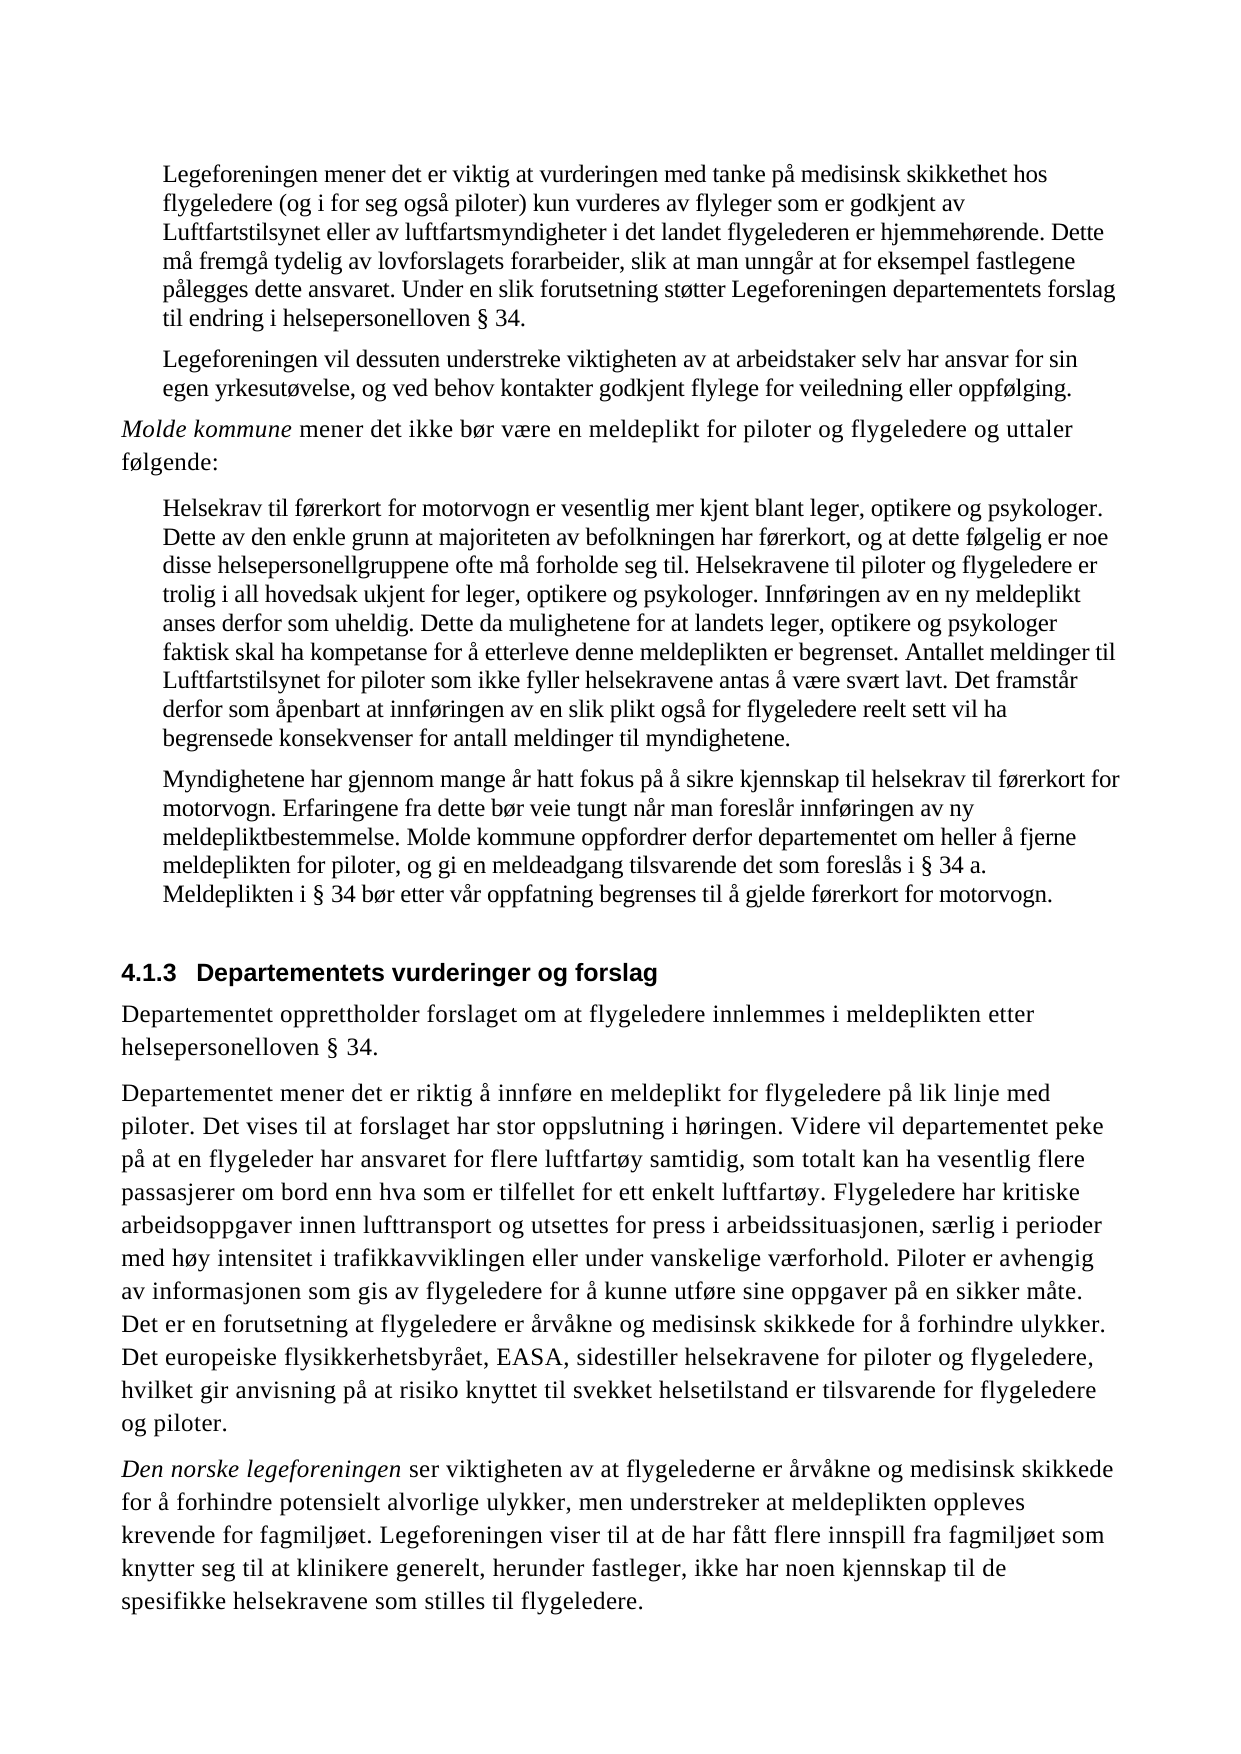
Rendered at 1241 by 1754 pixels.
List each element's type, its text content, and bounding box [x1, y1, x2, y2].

text Myndighetene har gjennom mange år hatt fokus på å sikre kjennskap til helsekrav til førerkort for motorvogn. Erfaringene fra dette bør veie tungt når man foreslår innføringen av ny meldepliktbestemmelse. Molde kommune oppfordrer derfor departementet om heller å fjerne meldeplikten for piloter, og gi en meldeadgang tilsvarende det som foreslås i § 34 a. Meldeplikten i § 34 bør etter vår oppfatning begrenses til å gjelde førerkort for motorvogn. [162, 764, 1119, 908]
text Departementet mener det er riktig å innføre en meldeplikt for flygeledere på lik linje med piloter. Det vises til at forslaget har stor oppslutning i høringen. Videre vil departementet peke på at en flygeleder har ansvaret for flere luftfartøy samtidig, som totalt kan ha vesentlig flere passasjerer om bord enn hva som er tilfellet for ett enkelt luftfartøy. Flygeledere har kritiske arbeidsoppgaver innen lufttransport og utsettes for press i arbeidssituasjonen, særlig i perioder med høy intensitet i trafikkavviklingen eller under vanskelige værforhold. Piloter er avhengig av informasjonen som gis av flygeledere for å kunne utføre sine oppgaver på en sikker måte. Det er en forutsetning at flygeledere er årvåkne og medisinsk skikkede for å forhindre ulykker. Det europeiske flysikkerhetsbyrået, EASA, sidestiller helsekravene for piloter og flygeledere, hvilket gir anvisning på at risiko knyttet til svekket helsetilstand er tilsvarende for flygeledere og piloter. [121, 1078, 1119, 1437]
text Molde kommune mener det ikke bør være en meldeplikt for piloter og flygeledere og uttaler følgende: [121, 414, 1119, 476]
text Helsekrav til førerkort for motorvogn er vesentlig mer kjent blant leger, optikere og psykologer. Dette av den enkle grunn at majoriteten av befolkningen har førerkort, og at dette følgelig er noe disse helsepersonellgruppene ofte må forholde seg til. Helsekravene til piloter og flygeledere er trolig i all hovedsak ukjent for leger, optikere og psykologer. Innføringen av en ny meldeplikt anses derfor som uheldig. Dette da mulighetene for at landets leger, optikere og psykologer faktisk skal ha kompetanse for å etterleve denne meldeplikten er begrenset. Antallet meldinger til Luftfartstilsynet for piloter som ikke fyller helsekravene antas å være svært lavt. Det framstår derfor som åpenbart at innføringen av en slik plikt også for flygeledere reelt sett vil ha begrensede konsekvenser for antall meldinger til myndighetene. [162, 493, 1119, 752]
text Legeforeningen vil dessuten understreke viktigheten av at arbeidstaker selv har ansvar for sin egen yrkesutøvelse, og ved behov kontakter godkjent flylege for veiledning eller oppfølging. [162, 344, 1119, 402]
subtitle Departementets vurderinger og forslag [121, 958, 1119, 987]
text Legeforeningen mener det er viktig at vurderingen med tanke på medisinsk skikkethet hos flygeledere (og i for seg også piloter) kun vurderes av flyleger som er godkjent av Luftfartstilsynet eller av luftfartsmyndigheter i det landet flygelederen er hjemmehørende. Dette må fremgå tydelig av lovforslagets forarbeider, slik at man unngår at for eksempel fastlegene pålegges dette ansvaret. Under en slik forutsetning støtter Legeforeningen departementets forslag til endring i helsepersonelloven § 34. [162, 159, 1119, 332]
text Departementet opprettholder forslaget om at flygeledere innlemmes i meldeplikten etter helsepersonelloven § 34. [121, 999, 1119, 1061]
text Den norske legeforeningen ser viktigheten av at flygelederne er årvåkne og medisinsk skikkede for å forhindre potensielt alvorlige ulykker, men understreker at meldeplikten oppleves krevende for fagmiljøet. Legeforeningen viser til at de har fått flere innspill fra fagmiljøet som knytter seg til at klinikere generelt, herunder fastleger, ikke har noen kjennskap til de spesifikke helsekravene som stilles til flygeledere. [121, 1454, 1119, 1614]
